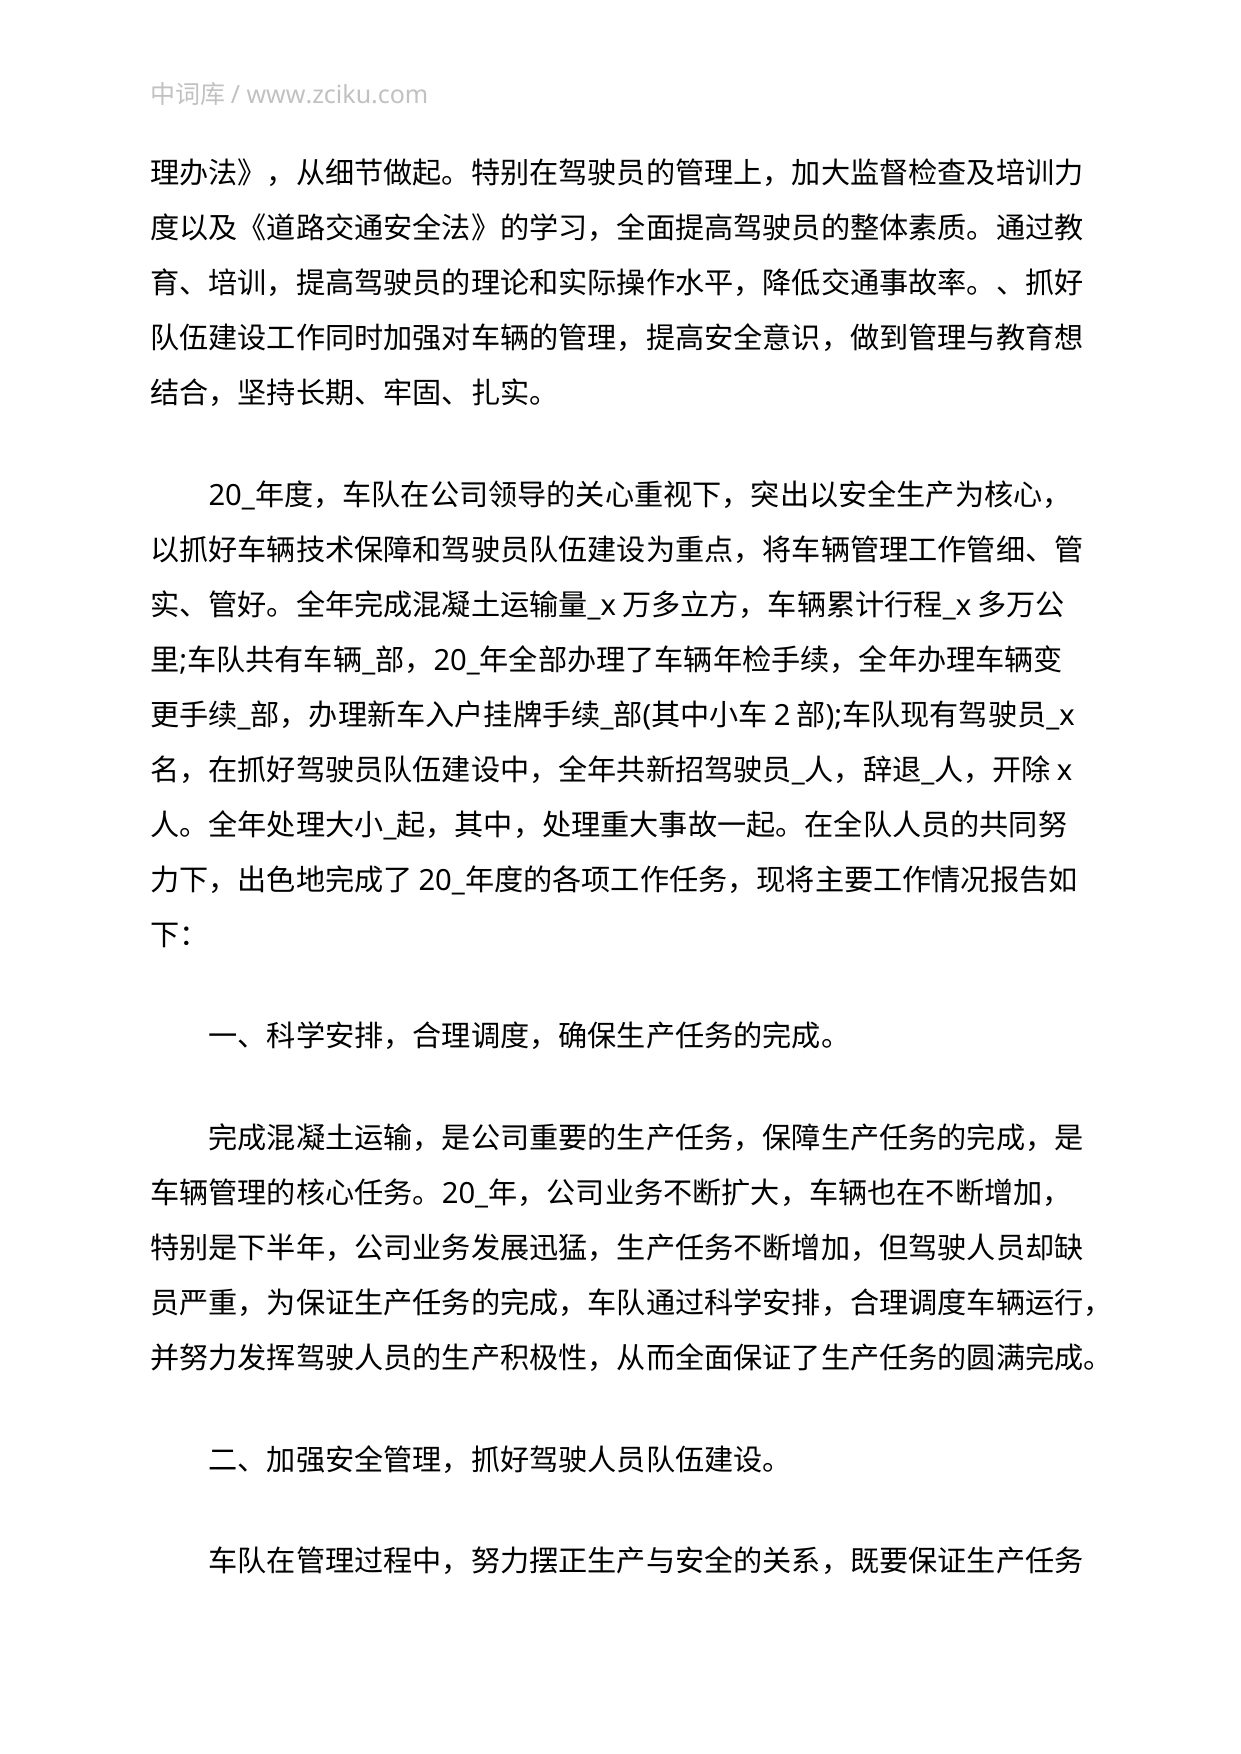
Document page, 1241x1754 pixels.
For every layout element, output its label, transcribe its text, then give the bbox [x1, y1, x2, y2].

text 完成混凝土运输，是公司重要的生产任务，保障生产任务的完成，是车辆管理的核心任务。20_年，公司业务不断扩大，车辆也在不断增加，特别是下半年，公司业务发展迅猛，生产任务不断增加，但驾驶人员却缺员严重，为保证生产任务的完成，车队通过科学安排，合理调度车辆运行，并努力发挥驾驶人员的生产积极性，从而全面保证了生产任务的圆满完成。 [150, 1115, 1090, 1377]
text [150, 150, 1090, 412]
text 一、科学安排，合理调度，确保生产任务的完成。 [150, 1013, 1090, 1055]
text 20_年度，车队在公司领导的关心重视下，突出以安全生产为核心，以抓好车辆技术保障和驾驶员队伍建设为重点，将车辆管理工作管细、管实、管好。全年完成混凝土运输量_x万多立方，车辆累计行程_x多万公里;车队共有车辆_部，20_年全部办理了车辆年检手续，全年办理车辆变更手续_部，办理新车入户挂牌手续_部(其中小车2部);车队现有驾驶员_x名，在抓好驾驶员队伍建设中，全年共新招驾驶员_人，辞退_人，开除x人。全年处理大小_起，其中，处理重大事故一起。在全队人员的共同努力下，出色地完成了20_年度的各项工作任务，现将主要工作情况报告如下： [150, 471, 1090, 953]
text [150, 1538, 1090, 1580]
text 二、加强安全管理，抓好驾驶人员队伍建设。 [150, 1436, 1090, 1478]
